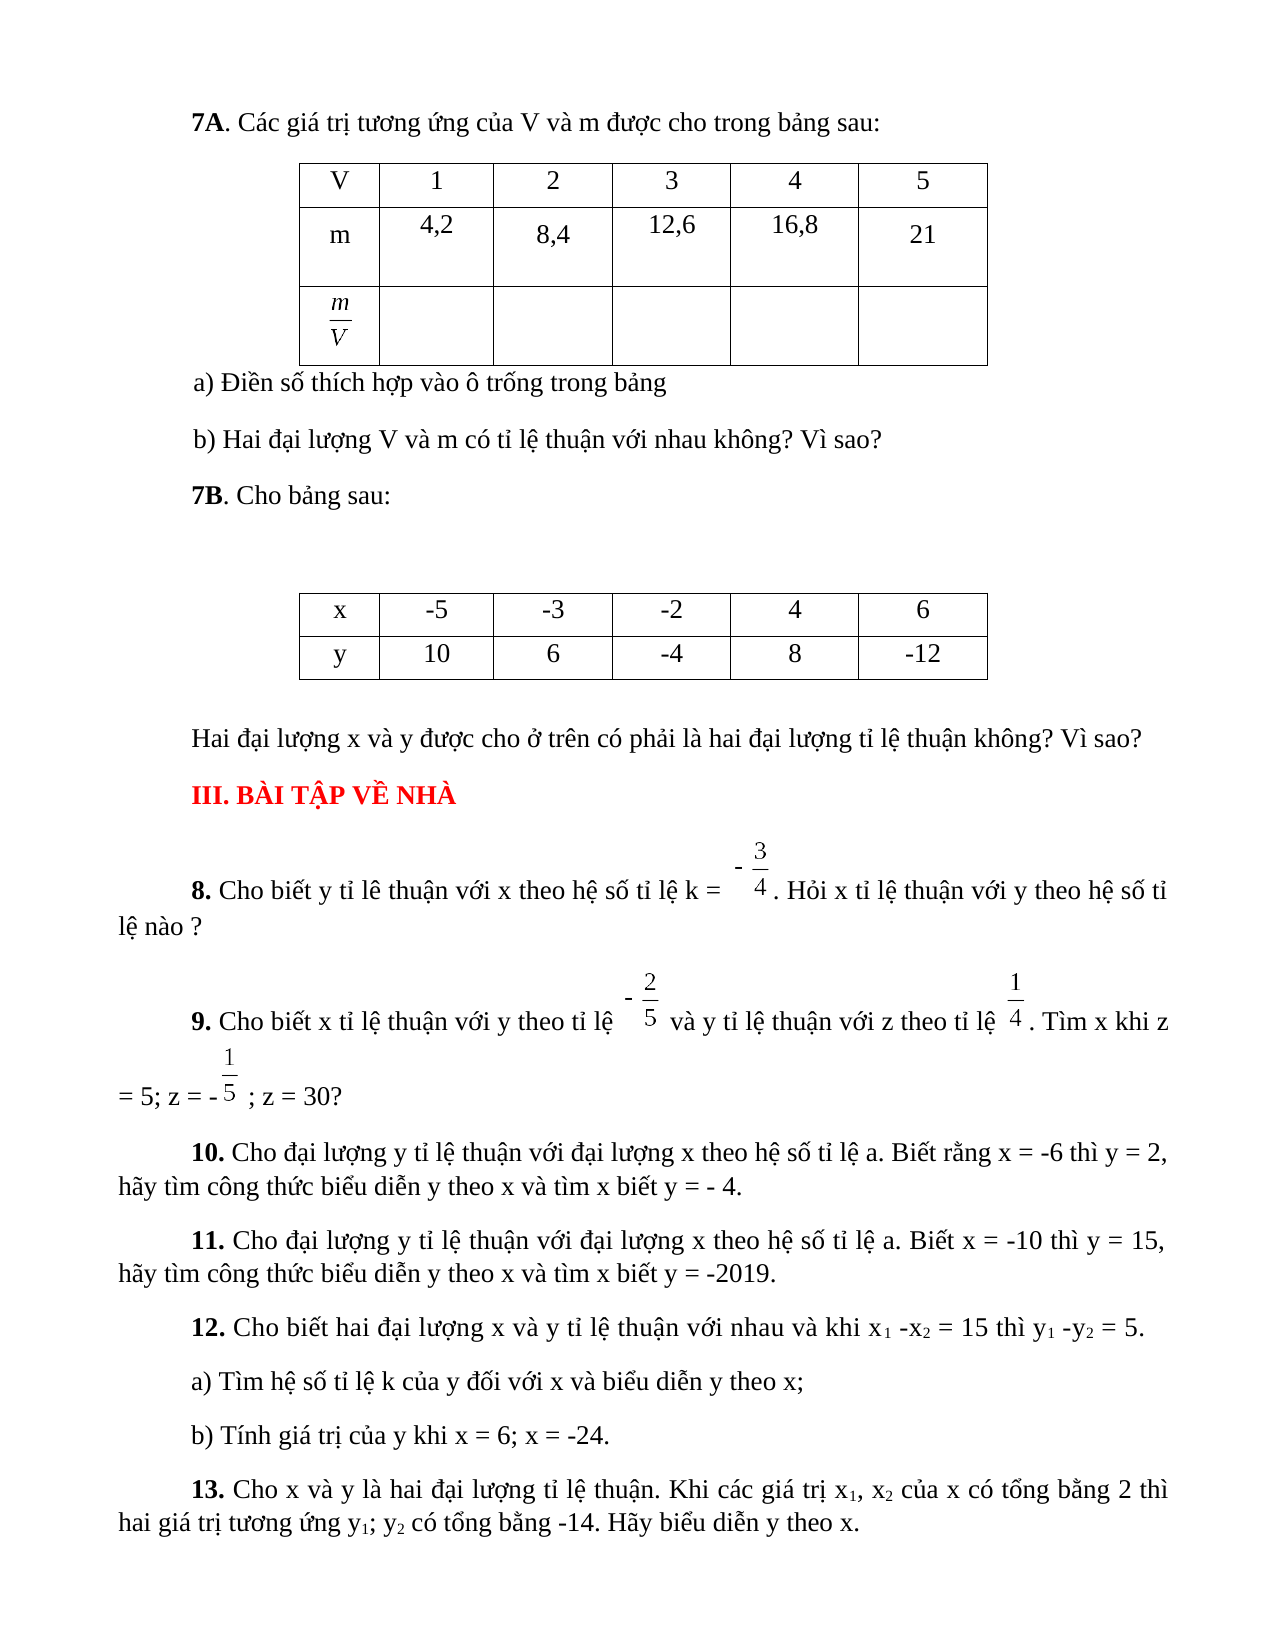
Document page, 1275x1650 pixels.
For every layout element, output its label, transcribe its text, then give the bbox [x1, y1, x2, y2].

text 9. Cho biết x tỉ lệ thuận với y theo tỉ lệ và y tỉ lệ thuận với z theo tỉ lệ . Tìm x khi z = 5; z = - ; z = 30? [118, 967, 1169, 1111]
table_cell -4 [613, 637, 730, 679]
table_cell [859, 287, 987, 365]
table_header -2 [613, 594, 730, 636]
text 7B. Cho bảng sau: [118, 479, 1169, 510]
table_cell 16,8 [731, 208, 858, 286]
table_cell -12 [859, 637, 987, 679]
table_header 5 [859, 164, 987, 207]
table_header 4 [731, 164, 858, 207]
text 12. Cho biết hai đại lượng x và y tỉ lệ thuận với nhau và khi x1 -x2 = 15 thì y1 -y2 = 5. [118, 1311, 1169, 1342]
table_header 1 [380, 164, 493, 207]
table_cell 8,4 [494, 208, 612, 286]
table_cell [380, 287, 493, 365]
table_cell y [300, 637, 379, 679]
table_cell 8 [731, 637, 858, 679]
text Hai đại lượng x và y được cho ở trên có phải là hai đại lượng tỉ lệ thuận không? Vì sao? [118, 722, 1169, 754]
text 8. Cho biết y tỉ lê thuận với x theo hệ số tỉ lệ k = . Hỏi x tỉ lệ thuận với y theo hệ số tỉ lệ nào ? [118, 836, 1169, 941]
table_cell 4,2 [380, 208, 493, 286]
text a) Điền số thích hợp vào ô trống trong bảng [118, 366, 1169, 397]
text 13. Cho x và y là hai đại lượng tỉ lệ thuận. Khi các giá trị x1, x2 của x có tổng bằng 2 thì hai giá trị tương ứng y1; y2 có tổng bằng -14. Hãy biểu diễn y theo x. [118, 1473, 1169, 1538]
table_header -5 [380, 594, 493, 636]
table_cell [731, 287, 858, 365]
table_header 6 [859, 594, 987, 636]
text b) Tính giá trị của y khi x = 6; x = -24. [118, 1419, 1169, 1450]
table_cell 21 [859, 208, 987, 286]
text 7A. Các giá trị tương ứng của V và m được cho trong bảng sau: [118, 106, 1169, 137]
text 10. Cho đại lượng y tỉ lệ thuận với đại lượng x theo hệ số tỉ lệ a. Biết rằng x = -6 thì y = 2, hãy tìm công thức biểu diễn y theo x và tìm x biết y = - 4. [118, 1136, 1169, 1201]
table_header V [300, 164, 379, 207]
table_cell 10 [380, 637, 493, 679]
table_header 4 [731, 594, 858, 636]
table_cell m [300, 208, 379, 286]
table_cell [494, 287, 612, 365]
table_cell 12,6 [613, 208, 730, 286]
text III. BÀI TẬP VỀ NHÀ [118, 779, 1169, 810]
text a) Tìm hệ số tỉ lệ k của y đối với x và biểu diễn y theo x; [118, 1365, 1169, 1396]
table_header x [300, 594, 379, 636]
table_cell 6 [494, 637, 612, 679]
text 11. Cho đại lượng y tỉ lệ thuận với đại lượng x theo hệ số tỉ lệ a. Biết x = -10 thì y = 15, hãy tìm công thức biểu diễn y theo x và tìm x biết y = -2019. [118, 1224, 1169, 1288]
table_cell [613, 287, 730, 365]
text b) Hai đại lượng V và m có tỉ lệ thuận với nhau không? Vì sao? [118, 423, 1169, 454]
table_header 2 [494, 164, 612, 207]
table_header 3 [613, 164, 730, 207]
table_header -3 [494, 594, 612, 636]
table_cell [300, 287, 379, 365]
